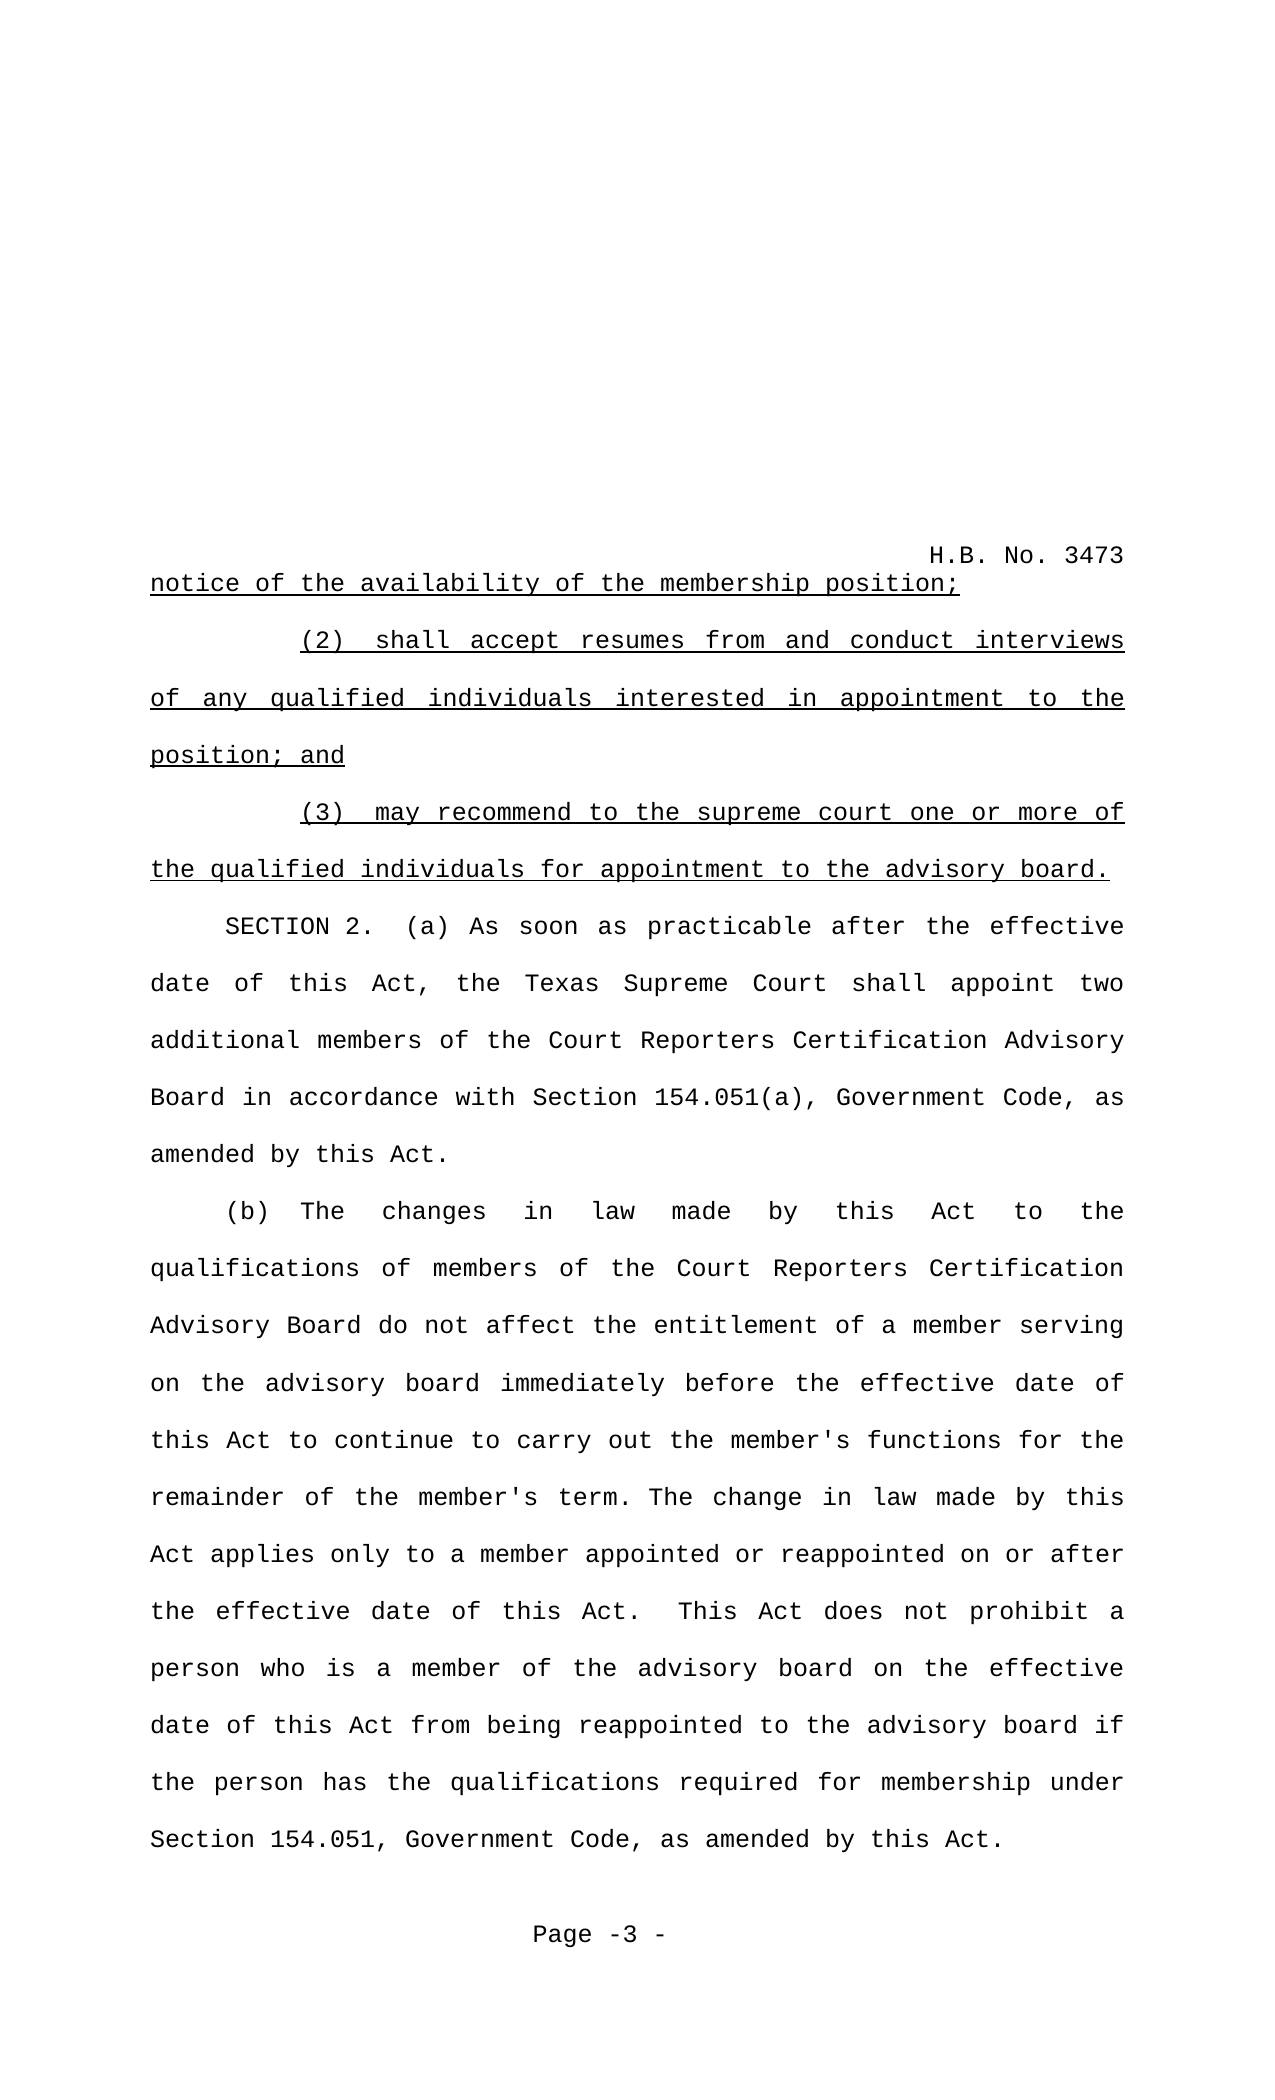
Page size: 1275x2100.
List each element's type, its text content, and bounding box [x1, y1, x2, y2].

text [150, 571, 1125, 599]
text (b) The changes in law made by this Act to the qualifications of members of the Court Reporters Certification Advisory Board do not affect the entitlement of a member serving on the advisory board immediately before the effective date of this Act to continue to carry out the member's functions for the remainder of the member's term. The change in law made by this Act applies only to a member appointed or reappointed on or after the effective date of this Act. This Act does not prohibit a person who is a member of the advisory board on the effective date of this Act from being reappointed to the advisory board if the person has the qualifications required for membership under Section 154.051, Government Code, as amended by this Act. [150, 1199, 1125, 1855]
text (2) shall accept resumes from and conduct interviews of any qualified individuals interested in appointment to the position; and [150, 628, 1125, 708]
text (2) shall accept resumes from and conduct interviews of any qualified individuals interested in appointment to the position; and [150, 710, 1125, 771]
text SECTION 2. (a) As soon as practicable after the effective date of this Act, the Texas Supreme Court shall appoint two additional members of the Court Reporters Certification Advisory Board in accordance with Section 154.051(a), Government Code, as amended by this Act. [150, 913, 1125, 1170]
text (3) may recommend to the supreme court one or more of the qualified individuals for appointment to the advisory board. [150, 799, 1125, 885]
